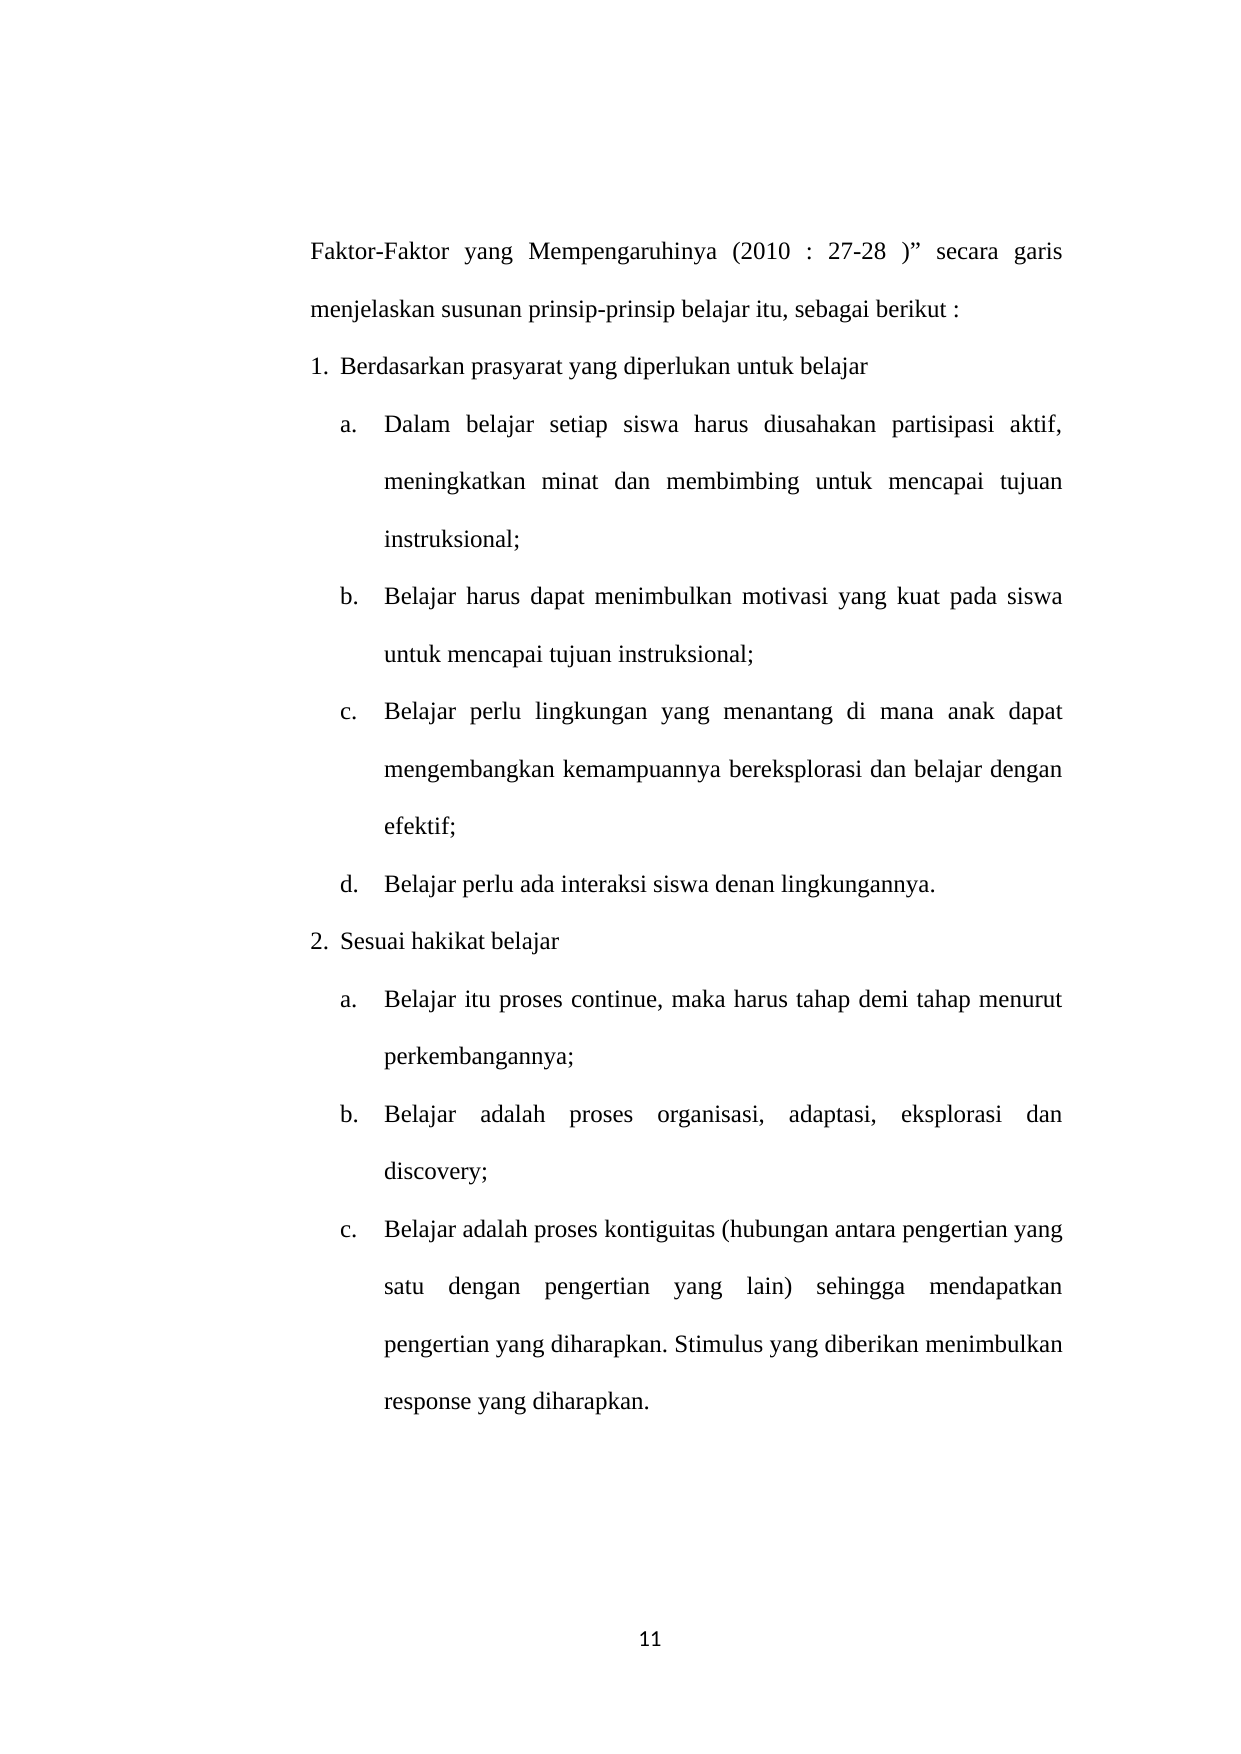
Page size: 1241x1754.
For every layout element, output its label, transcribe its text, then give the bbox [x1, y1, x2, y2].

list Belajar harus dapat menimbulkan motivasi yang kuat pada siswa untuk mencapai tujuan instruksional; [340, 581, 1063, 667]
list Sesuai hakikat belajar [310, 926, 1063, 955]
list Belajar itu proses continue, maka harus tahap demi tahap menurut perkembangannya; [340, 984, 1063, 1070]
list Belajar perlu ada interaksi siswa denan lingkungannya. [340, 869, 1063, 897]
list Belajar adalah proses kontiguitas (hubungan antara pengertian yang satu dengan pengertian yang lain) sehingga mendapatkan pengertian yang diharapkan. Stimulus yang diberikan menimbulkan response yang diharapkan. [340, 1214, 1063, 1415]
list Dalam belajar setiap siswa harus diusahakan partisipasi aktif, meningkatkan minat dan membimbing untuk mencapai tujuan instruksional; [340, 409, 1063, 552]
list Belajar perlu lingkungan yang menantang di mana anak dapat mengembangkan kemampuannya bereksplorasi dan belajar dengan efektif; [340, 696, 1063, 840]
list Belajar adalah proses organisasi, adaptasi, eksplorasi dan discovery; [340, 1099, 1063, 1185]
list Berdasarkan prasyarat yang diperlukan untuk belajar [310, 351, 1063, 380]
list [310, 236, 1063, 322]
